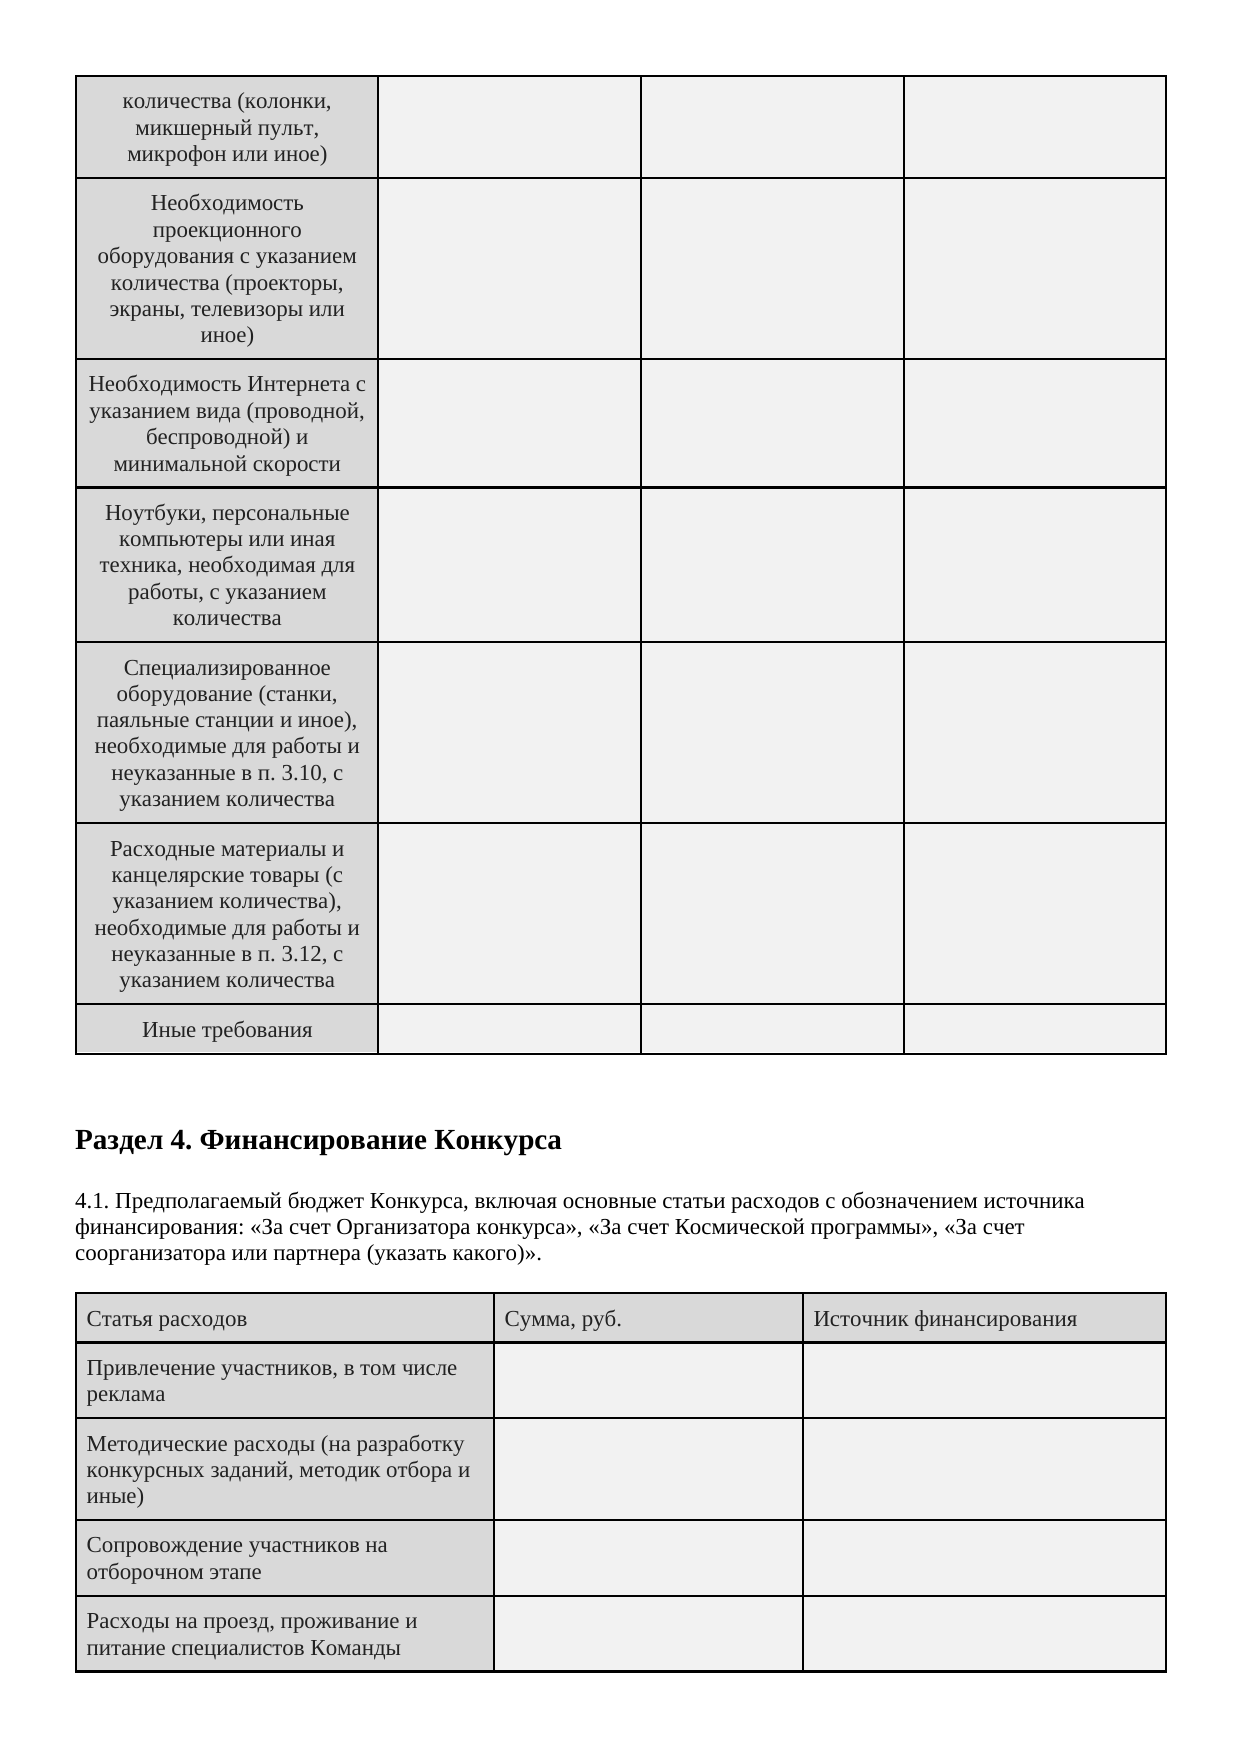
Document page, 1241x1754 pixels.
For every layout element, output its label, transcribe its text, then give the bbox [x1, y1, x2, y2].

table_cell [905, 179, 1165, 358]
table_cell Сопровождение участников на отборочном этапе [77, 1521, 493, 1595]
table_cell [905, 77, 1165, 177]
table_cell [642, 77, 903, 177]
table_cell [495, 1344, 802, 1417]
text 4.1. Предполагаемый бюджет Конкурса, включая основные статьи расходов с обозначением источника финансирования: «За счет Организатора конкурса», «За счет Космической программы», «За счет соорганизатора или партнера (указать какого)». [75, 1187, 1165, 1266]
table_cell Специализированное оборудование (станки, паяльные станции и иное), необходимые для работы и неуказанные в п. 3.10, с указанием количества [77, 643, 377, 822]
table_cell Методические расходы (на разработку конкурсных заданий, методик отбора и иные) [77, 1419, 493, 1519]
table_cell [77, 1597, 493, 1670]
table_cell Необходимость проекционного оборудования с указанием количества (проекторы, экраны, телевизоры или иное) [77, 179, 377, 358]
table_cell [642, 360, 903, 486]
table_cell [379, 824, 640, 1003]
table_header Сумма, руб. [495, 1294, 802, 1341]
table_cell [905, 1005, 1165, 1052]
table_cell Ноутбуки, персональные компьютеры или иная техника, необходимая для работы, с указанием количества [77, 489, 377, 641]
table_cell [642, 179, 903, 358]
table_header Статья расходов [77, 1294, 493, 1341]
table_cell [804, 1344, 1165, 1417]
table_cell [905, 824, 1165, 1003]
table_cell [804, 1521, 1165, 1595]
table_cell [379, 1005, 640, 1052]
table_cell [77, 77, 377, 177]
table_cell [495, 1597, 802, 1670]
table_cell [642, 1005, 903, 1052]
table_cell [495, 1521, 802, 1595]
table_cell Расходные материалы и канцелярские товары (с указанием количества), необходимые для работы и неуказанные в п. 3.12, с указанием количества [77, 824, 377, 1003]
table_cell [804, 1597, 1165, 1670]
table_cell [642, 643, 903, 822]
table_cell [804, 1419, 1165, 1519]
table_header Источник финансирования [804, 1294, 1165, 1341]
table_cell [905, 489, 1165, 641]
table_cell [642, 824, 903, 1003]
table_cell [379, 360, 640, 486]
table_cell [379, 179, 640, 358]
table_cell [905, 360, 1165, 486]
table_cell [379, 643, 640, 822]
table_cell [379, 77, 640, 177]
table_cell Привлечение участников, в том числе реклама [77, 1344, 493, 1417]
subtitle Раздел 4. Финансирование Конкурса [75, 1122, 1165, 1155]
table_cell [642, 489, 903, 641]
table_cell [905, 643, 1165, 822]
table_cell Необходимость Интернета с указанием вида (проводной, беспроводной) и минимальной скорости [77, 360, 377, 486]
table_cell [495, 1419, 802, 1519]
table_cell [379, 489, 640, 641]
table_cell Иные требования [77, 1005, 377, 1052]
